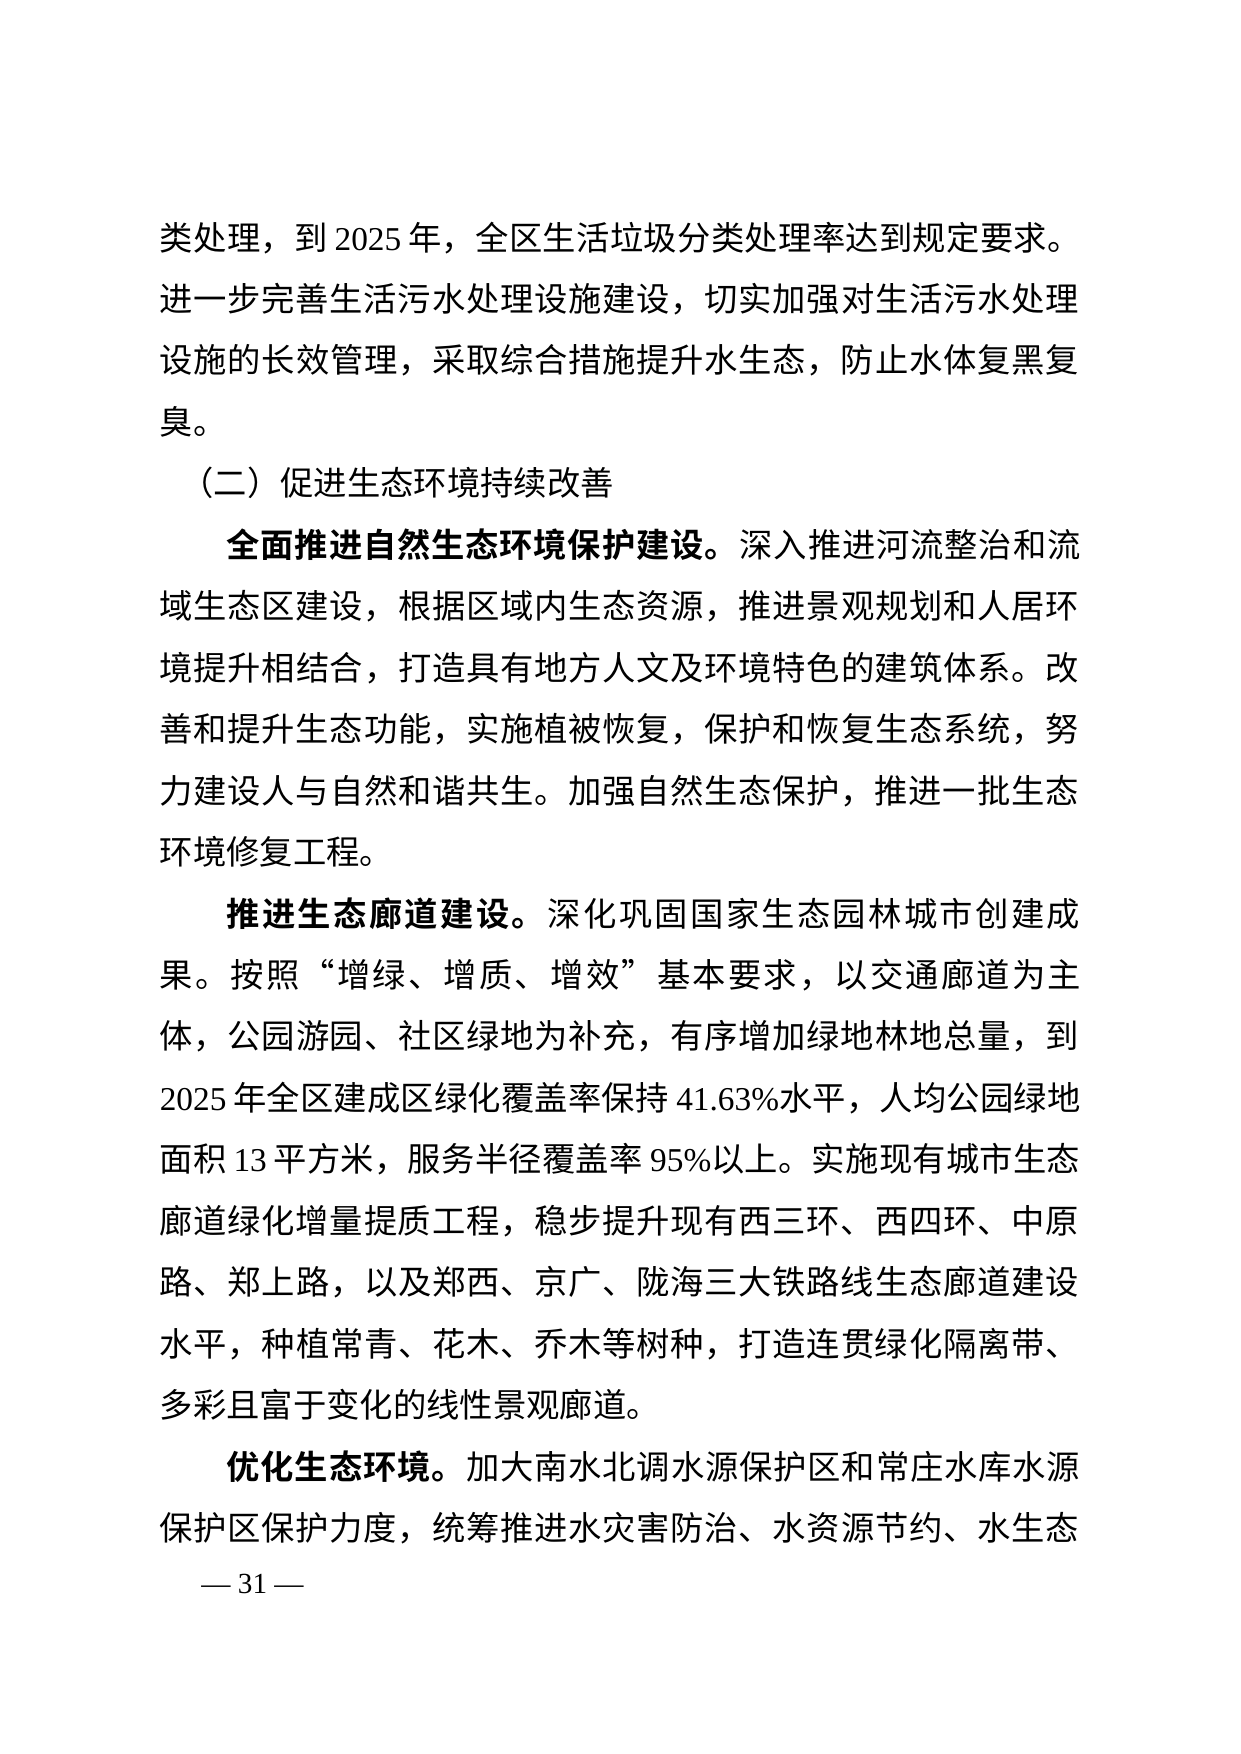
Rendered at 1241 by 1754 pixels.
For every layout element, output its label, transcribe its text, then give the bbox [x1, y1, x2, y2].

text （二）促进生态环境持续改善 [159, 447, 1081, 508]
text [159, 1430, 1081, 1553]
text 推进生态廊道建设。深化巩固国家生态园林城市创建成果。按照“增绿、增质、增效”基本要求，以交通廊道为主体，公园游园、社区绿地为补充，有序增加绿地林地总量，到2025年全区建成区绿化覆盖率保持41.63%水平，人均公园绿地面积13平方米，服务半径覆盖率95%以上。实施现有城市生态廊道绿化增量提质工程，稳步提升现有西三环、西四环、中原路、郑上路，以及郑西、京广、陇海三大铁路线生态廊道建设水平，种植常青、花木、乔木等树种，打造连贯绿化隔离带、多彩且富于变化的线性景观廊道。 [159, 877, 1081, 1430]
text 全面推进自然生态环境保护建设。深入推进河流整治和流域生态区建设，根据区域内生态资源，推进景观规划和人居环境提升相结合，打造具有地方人文及环境特色的建筑体系。改善和提升生态功能，实施植被恢复，保护和恢复生态系统，努力建设人与自然和谐共生。加强自然生态保护，推进一批生态环境修复工程。 [159, 508, 1081, 877]
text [159, 201, 1081, 447]
